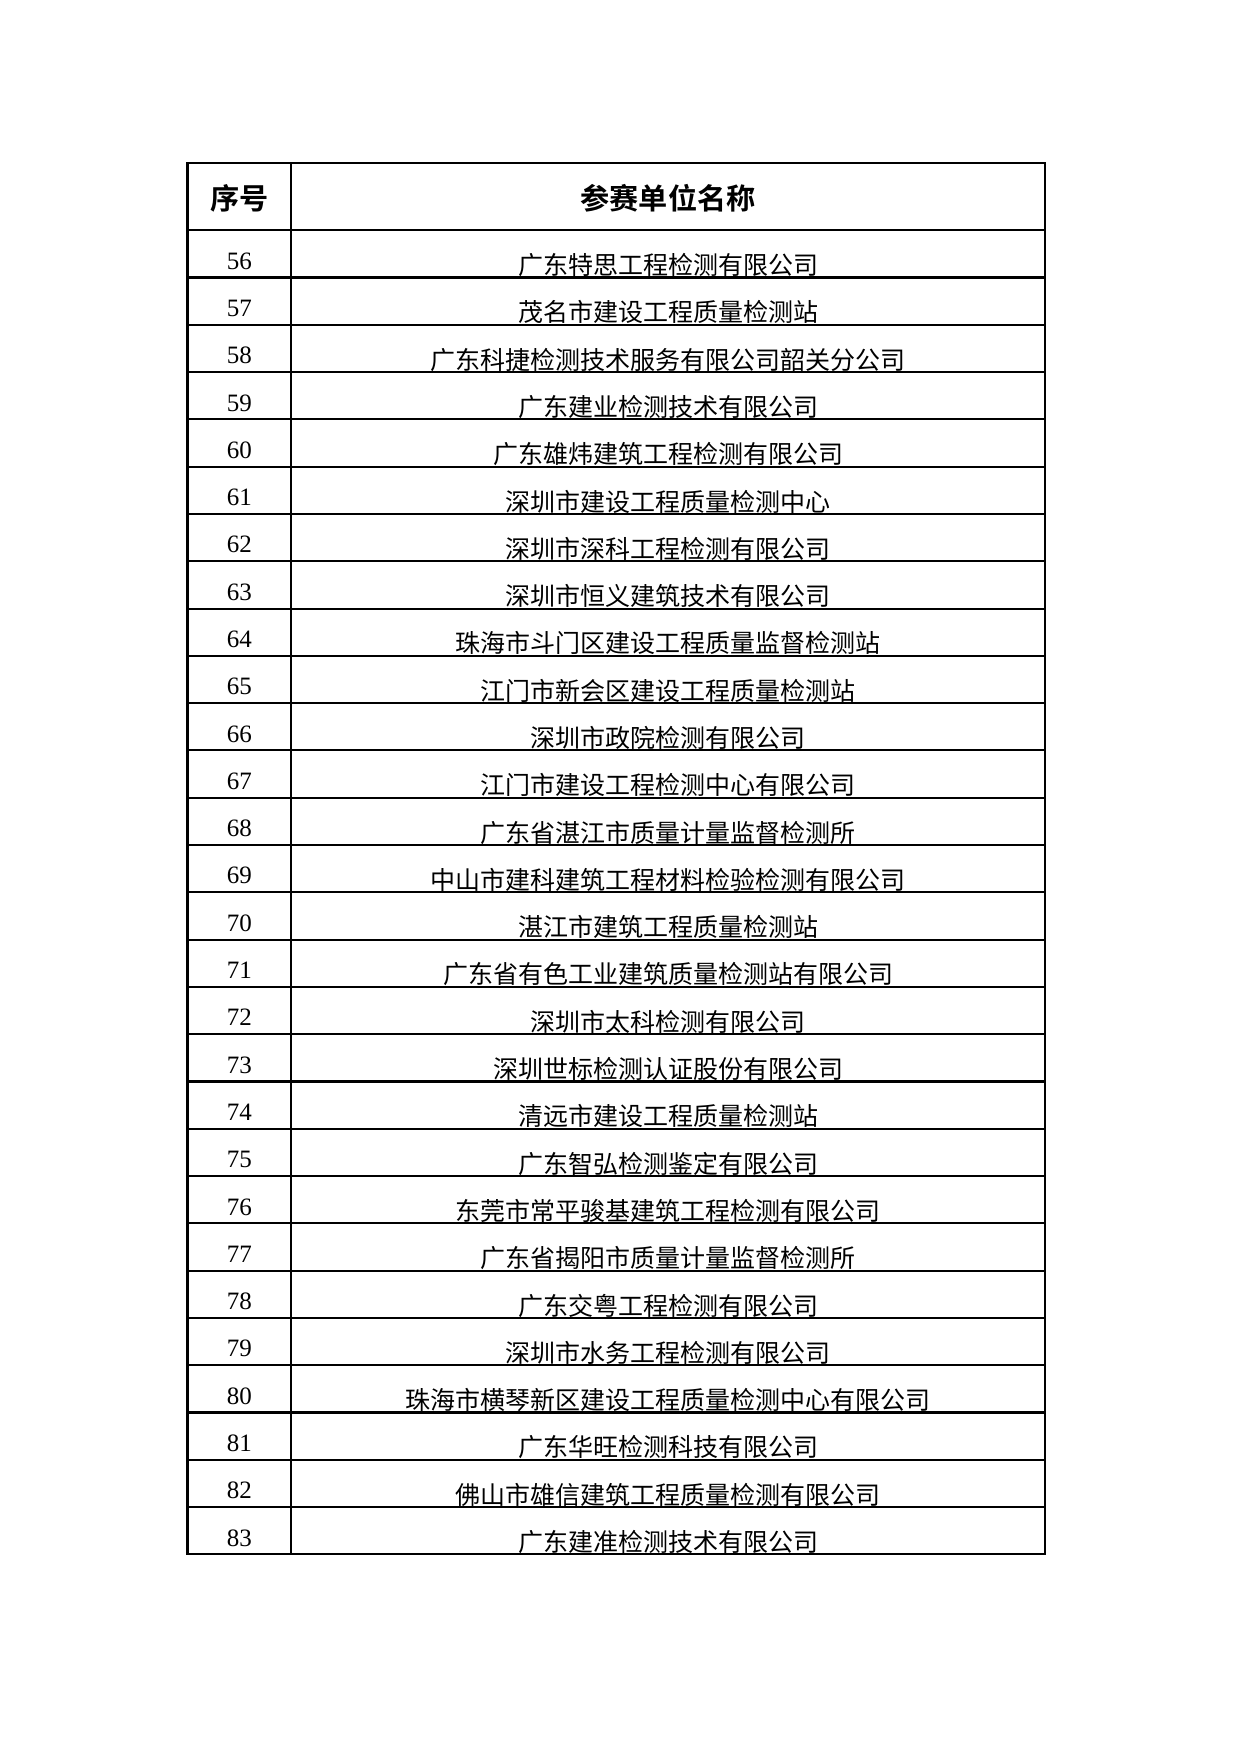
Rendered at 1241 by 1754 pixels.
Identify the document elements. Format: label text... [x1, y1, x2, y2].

table_cell 广东科捷检测技术服务有限公司韶关分公司 [292, 326, 1044, 371]
table_cell 71 [189, 941, 290, 986]
table_cell 62 [189, 515, 290, 560]
table_cell 广东智弘检测鉴定有限公司 [292, 1130, 1044, 1175]
table_cell 湛江市建筑工程质量检测站 [292, 893, 1044, 938]
table_cell 广东省揭阳市质量计量监督检测所 [292, 1224, 1044, 1269]
table_cell 广东建准检测技术有限公司 [292, 1508, 1044, 1553]
table_cell 61 [189, 468, 290, 513]
table_cell 深圳市政院检测有限公司 [292, 704, 1044, 749]
table_cell 广东华旺检测科技有限公司 [292, 1414, 1044, 1459]
table_cell 广东特思工程检测有限公司 [292, 231, 1044, 276]
table_cell 77 [189, 1224, 290, 1269]
table_cell 深圳市深科工程检测有限公司 [292, 515, 1044, 560]
table_cell 76 [189, 1177, 290, 1222]
table_cell 中山市建科建筑工程材料检验检测有限公司 [292, 846, 1044, 891]
table_cell 72 [189, 988, 290, 1033]
table_cell 江门市新会区建设工程质量检测站 [292, 657, 1044, 702]
table_cell 68 [189, 799, 290, 844]
table_cell 深圳市太科检测有限公司 [292, 988, 1044, 1033]
table_cell 广东建业检测技术有限公司 [292, 373, 1044, 418]
table_cell 茂名市建设工程质量检测站 [292, 279, 1044, 324]
table_cell 珠海市斗门区建设工程质量监督检测站 [292, 610, 1044, 655]
table_cell 82 [189, 1461, 290, 1506]
table_cell 佛山市雄信建筑工程质量检测有限公司 [292, 1461, 1044, 1506]
table_cell 83 [189, 1508, 290, 1553]
table_cell 80 [189, 1366, 290, 1411]
table_cell 59 [189, 373, 290, 418]
table_cell 56 [189, 231, 290, 276]
table_cell 73 [189, 1035, 290, 1080]
table_cell 65 [189, 657, 290, 702]
table_cell 广东省湛江市质量计量监督检测所 [292, 799, 1044, 844]
table_cell 广东交粤工程检测有限公司 [292, 1272, 1044, 1317]
table_cell 70 [189, 893, 290, 938]
table_header 参赛单位名称 [292, 164, 1044, 229]
table_cell 广东省有色工业建筑质量检测站有限公司 [292, 941, 1044, 986]
table_header 序号 [189, 164, 290, 229]
table_cell 深圳市水务工程检测有限公司 [292, 1319, 1044, 1364]
table_cell 深圳世标检测认证股份有限公司 [292, 1035, 1044, 1080]
table_cell 深圳市恒义建筑技术有限公司 [292, 562, 1044, 607]
table_cell 69 [189, 846, 290, 891]
table_cell 江门市建设工程检测中心有限公司 [292, 751, 1044, 797]
table_cell 74 [189, 1083, 290, 1128]
table_cell 珠海市横琴新区建设工程质量检测中心有限公司 [292, 1366, 1044, 1411]
table_cell 58 [189, 326, 290, 371]
table_cell 67 [189, 751, 290, 797]
table_cell 清远市建设工程质量检测站 [292, 1083, 1044, 1128]
table_cell 79 [189, 1319, 290, 1364]
table_cell 东莞市常平骏基建筑工程检测有限公司 [292, 1177, 1044, 1222]
table_cell 深圳市建设工程质量检测中心 [292, 468, 1044, 513]
table_cell 78 [189, 1272, 290, 1317]
table_cell 57 [189, 279, 290, 324]
table_cell 64 [189, 610, 290, 655]
table_cell 广东雄炜建筑工程检测有限公司 [292, 420, 1044, 466]
table_cell 75 [189, 1130, 290, 1175]
table_cell 63 [189, 562, 290, 607]
table_cell 66 [189, 704, 290, 749]
table_cell 81 [189, 1414, 290, 1459]
table_cell 60 [189, 420, 290, 466]
